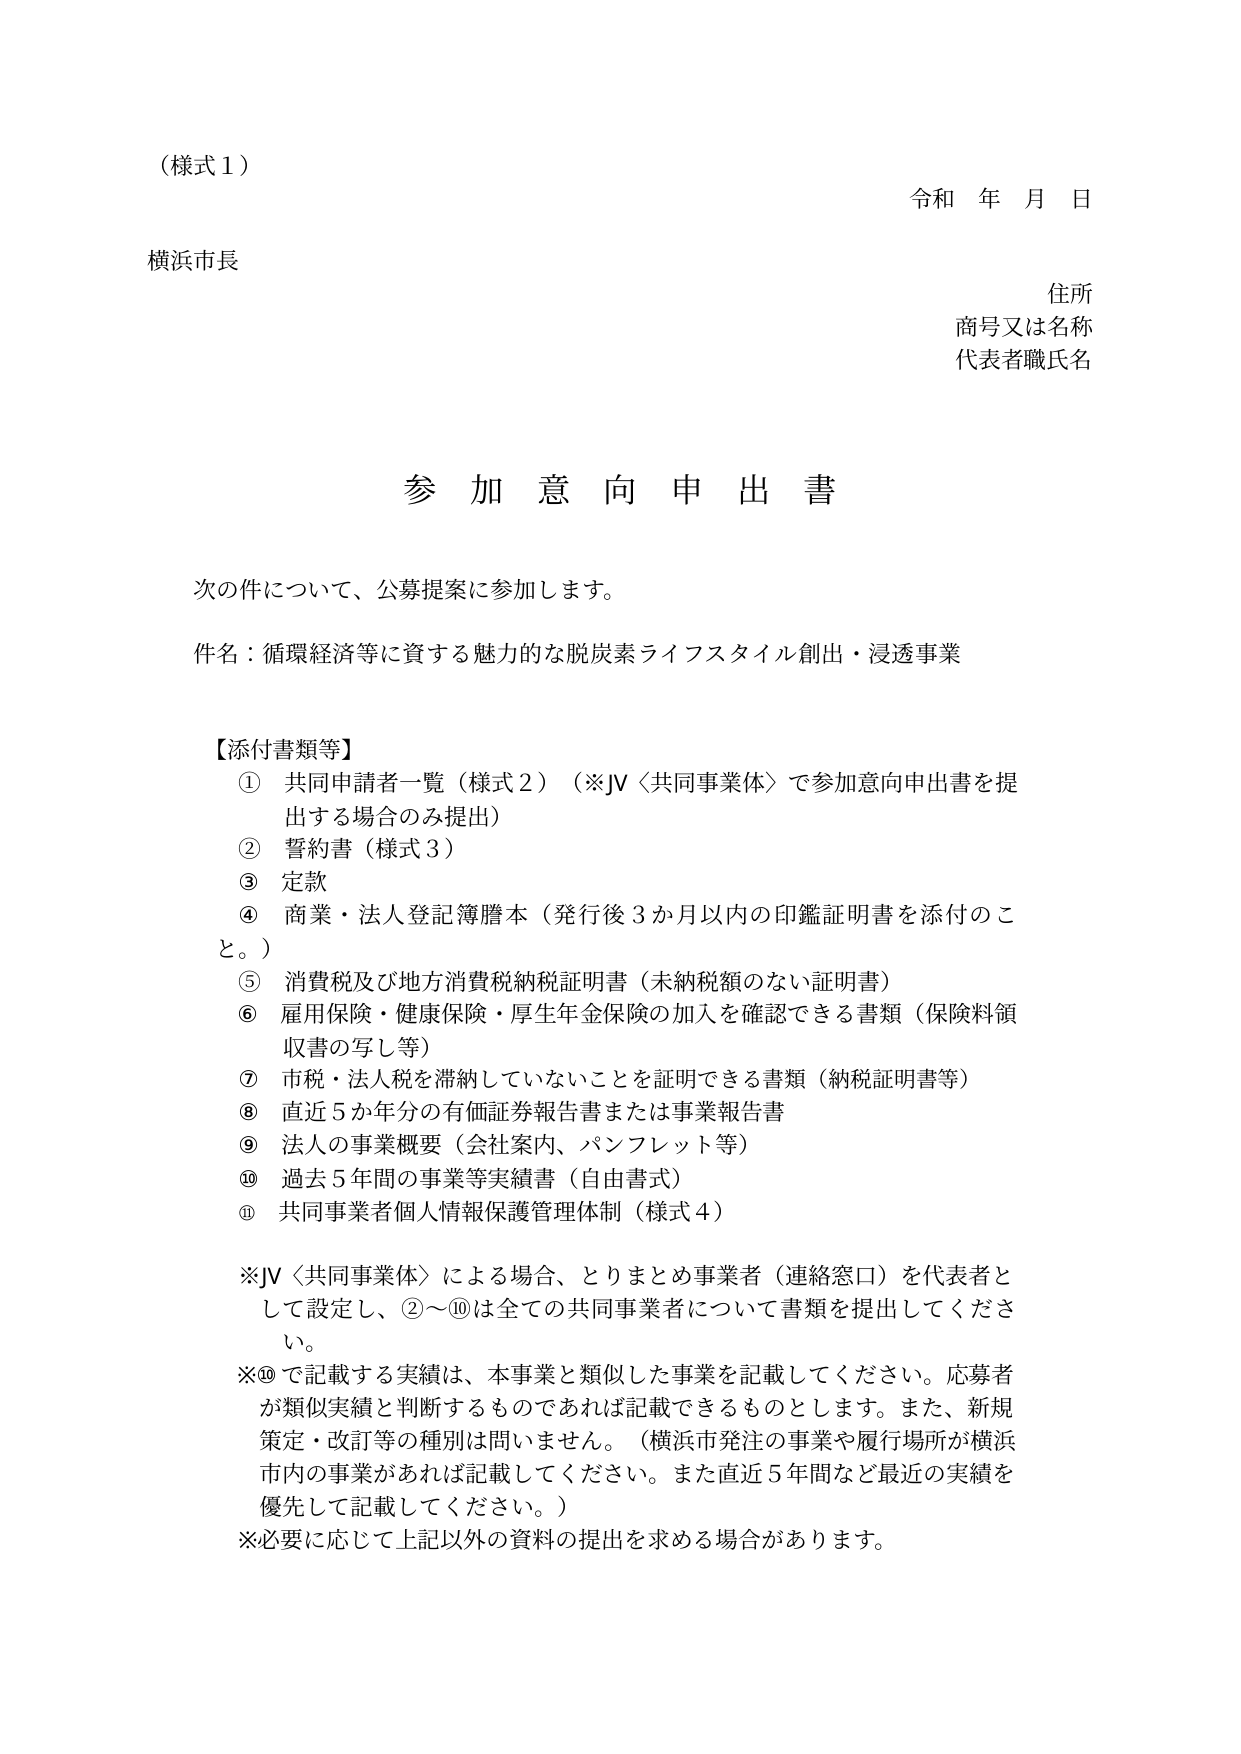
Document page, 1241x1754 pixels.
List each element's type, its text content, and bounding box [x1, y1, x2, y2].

text 住所 [148, 276, 1092, 309]
text 代表者職氏名 [148, 342, 1092, 375]
text （様式１） [148, 148, 1092, 181]
text 令和 年 月 日 [148, 181, 1092, 213]
text 次の件について、公募提案に参加します。 [148, 572, 1092, 605]
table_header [204, 670, 1030, 1680]
text 横浜市長 [148, 243, 1092, 276]
text 参 加 意 向 申 出 書 [148, 464, 1092, 512]
text 商号又は名称 [148, 309, 1092, 342]
text 件名：循環経済等に資する魅力的な脱炭素ライフスタイル創出・浸透事業 [148, 636, 1092, 669]
